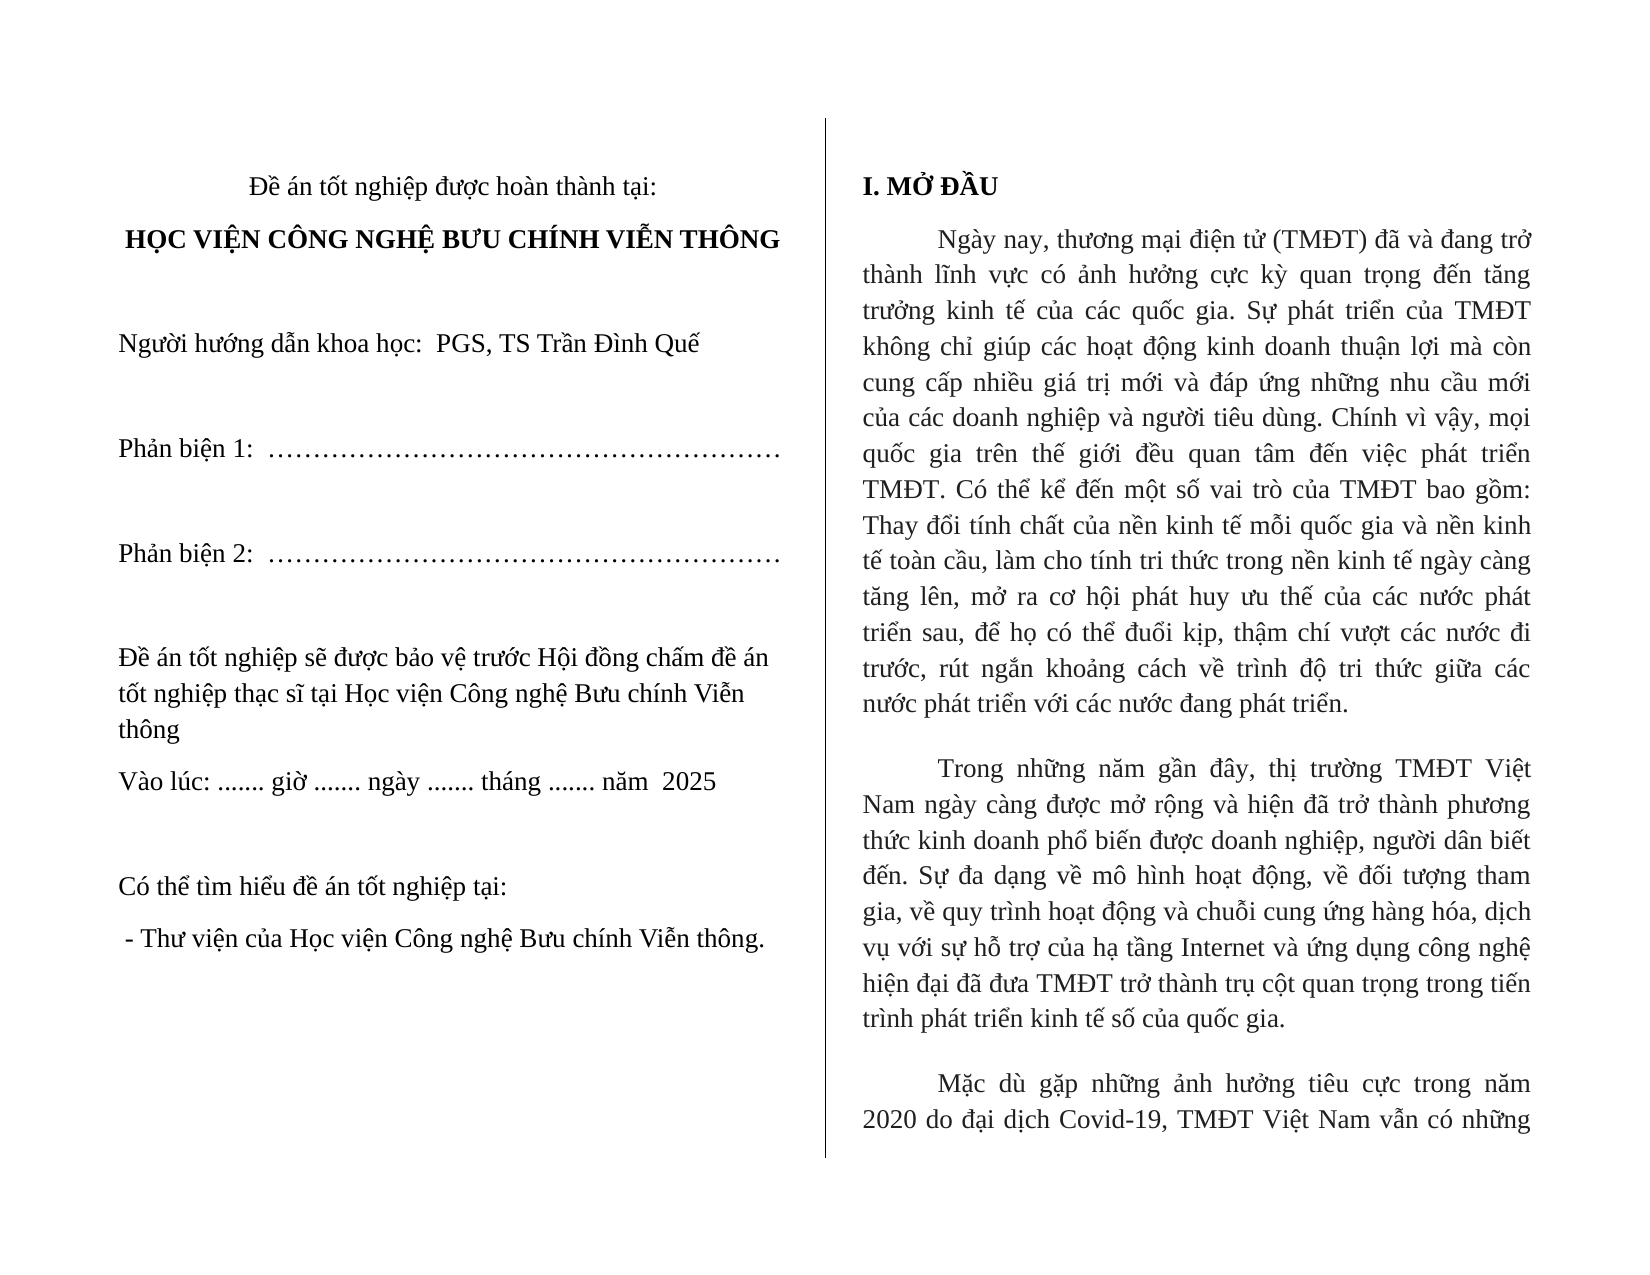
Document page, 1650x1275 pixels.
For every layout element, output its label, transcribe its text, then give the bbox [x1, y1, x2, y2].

text Phản biện 2: ………………………………………………… [118, 537, 787, 568]
text Vào lúc: ....... giờ ....... ngày ....... tháng ....... năm 2025 [118, 765, 787, 796]
text Trong những năm gần đây, thị trường TMĐT Việt Nam ngày càng được mở rộng và hiện đã trở thành phương thức kinh doanh phổ biến được doanh nghiệp, người dân biết đến. Sự đa dạng về mô hình hoạt động, về đối tượng tham gia, về quy trình hoạt động và chuỗi cung ứng hàng hóa, dịch vụ với sự hỗ trợ của hạ tầng Internet và ứng dụng công nghệ hiện đại đã đưa TMĐT trở thành trụ cột quan trọng trong tiến trình phát triển kinh tế số của quốc gia. [862, 752, 1532, 1033]
text I. MỞ ĐẦU [862, 171, 1532, 202]
text - Thư viện của Học viện Công nghệ Bưu chính Viễn thông. [118, 922, 787, 954]
text Người hướng dẫn khoa học: PGS, TS Trần Đình Quế [118, 327, 787, 358]
text Đề án tốt nghiệp được hoàn thành tại: [118, 171, 787, 202]
text Có thể tìm hiểu đề án tốt nghiệp tại: [118, 870, 787, 901]
text Phản biện 1: ………………………………………………… [118, 432, 787, 463]
text Đề án tốt nghiệp sẽ được bảo vệ trước Hội đồng chấm đề án tốt nghiệp thạc sĩ tại Học viện Công nghệ Bưu chính Viễn thông [118, 641, 787, 744]
text Ngày nay, thương mại điện tử (TMĐT) đã và đang trở thành lĩnh vực có ảnh hưởng cực kỳ quan trọng đến tăng trưởng kinh tế của các quốc gia. Sự phát triển của TMĐT không chỉ giúp các hoạt động kinh doanh thuận lợi mà còn cung cấp nhiều giá trị mới và đáp ứng những nhu cầu mới của các doanh nghiệp và người tiêu dùng. Chính vì vậy, mọi quốc gia trên thế giới đều quan tâm đến việc phát triển TMĐT. Có thể kể đến một số vai trò của TMĐT bao gồm: Thay đổi tính chất của nền kinh tế mỗi quốc gia và nền kinh tế toàn cầu, làm cho tính tri thức trong nền kinh tế ngày càng tăng lên, mở ra cơ hội phát huy ưu thế của các nước phát triển sau, để họ có thể đuổi kịp, thậm chí vượt các nước đi trước, rút ngắn khoảng cách về trình độ tri thức giữa các nước phát triển với các nước đang phát triển. [862, 223, 1532, 718]
text HỌC VIỆN CÔNG NGHỆ BƯU CHÍNH VIỄN THÔNG [118, 223, 787, 254]
